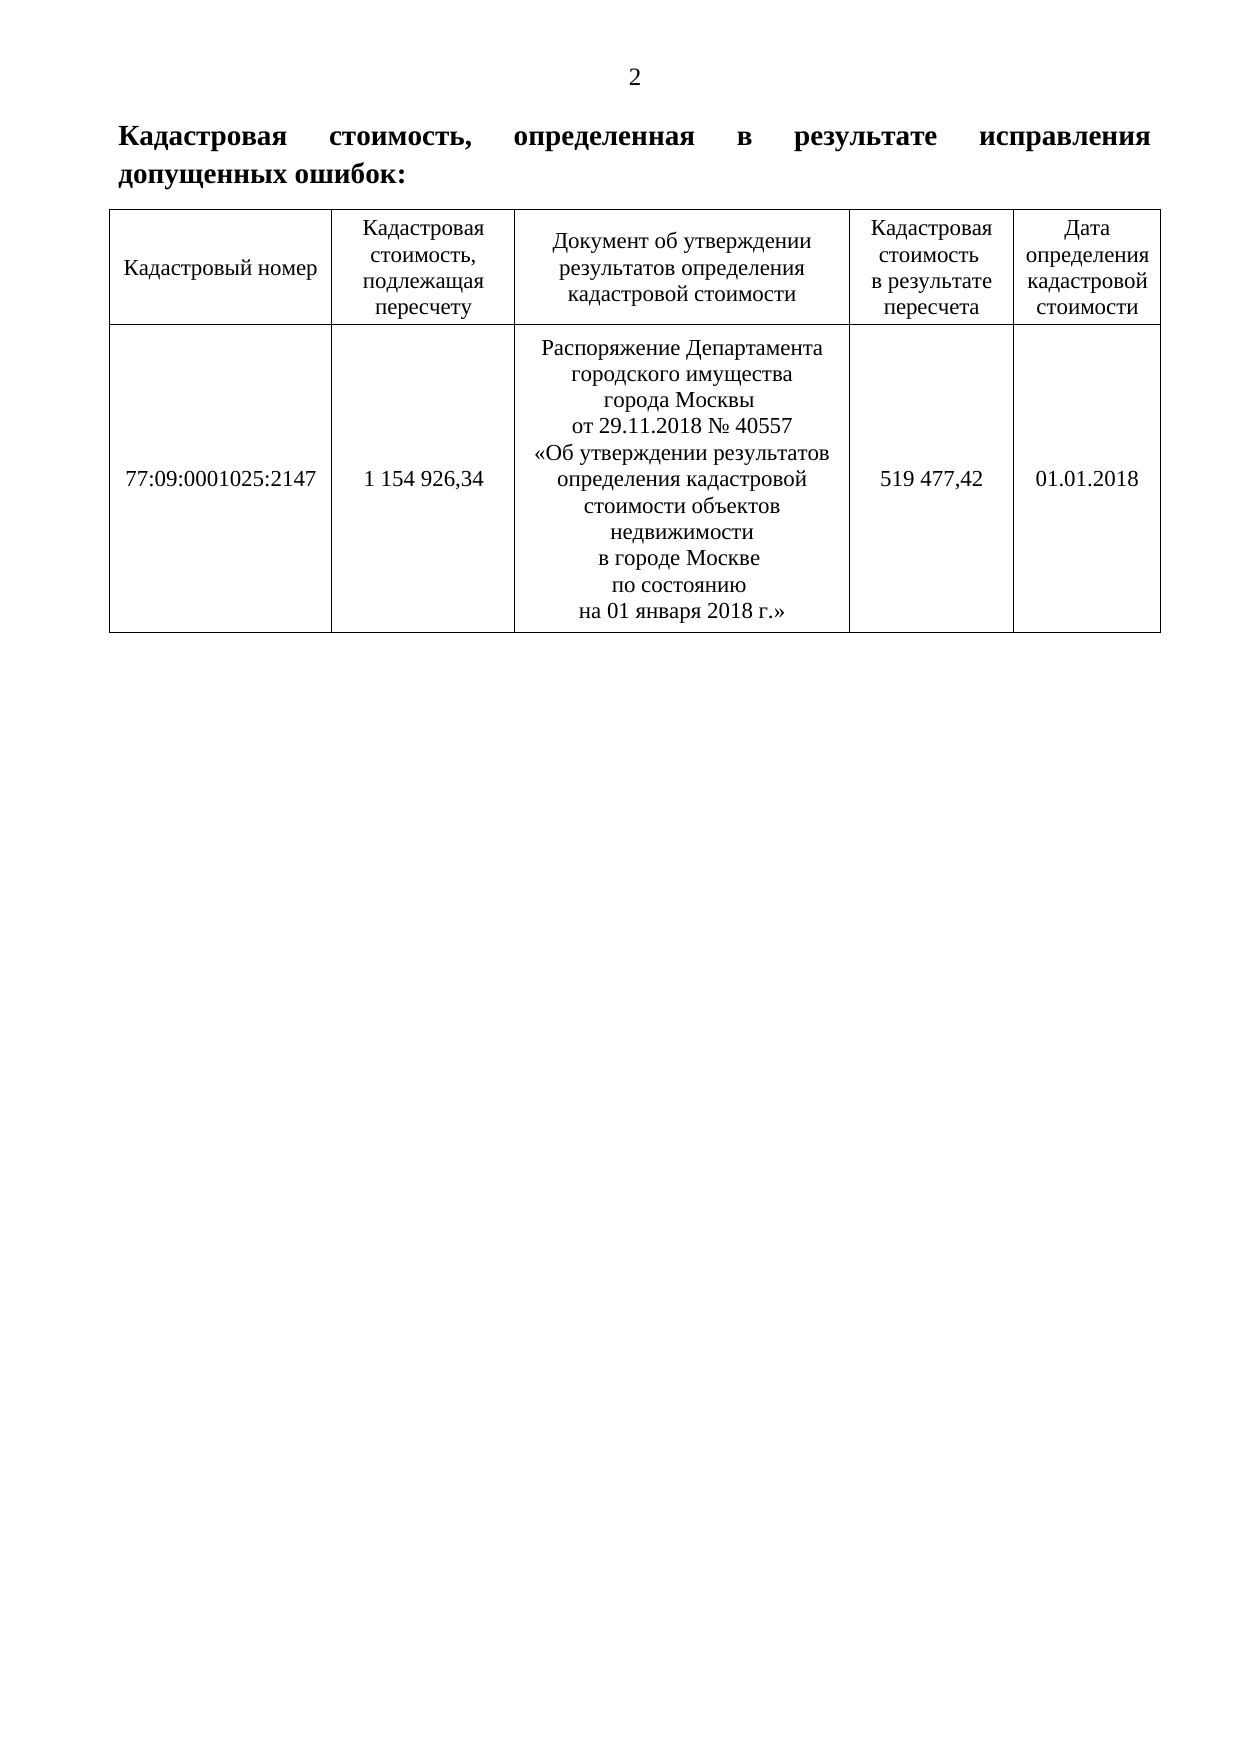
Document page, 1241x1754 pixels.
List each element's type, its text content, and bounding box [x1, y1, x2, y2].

table_cell Распоряжение Департамента городского имущества города Москвы от 29.11.2018 № 40557 «Об утверждении результатов определения кадастровой стоимости объектов недвижимости в городе Москве по состоянию на 01 января 2018 г.» [515, 325, 849, 632]
table_header Дата определения кадастровой стоимости [1014, 210, 1160, 324]
table_cell 77:09:0001025:2147 [110, 325, 331, 632]
table_header Кадастровая стоимость, подлежащая пересчету [332, 210, 514, 324]
table_cell 01.01.2018 [1014, 325, 1160, 632]
text Кадастровая стоимость, определенная в результате исправления допущенных ошибок: [118, 118, 1152, 190]
table_header Документ об утверждении результатов определения кадастровой стоимости [515, 210, 849, 324]
table_header Кадастровый номер [110, 210, 331, 324]
table_cell 519 477,42 [850, 325, 1013, 632]
table_header Кадастровая стоимость в результате пересчета [850, 210, 1013, 324]
table_cell 1 154 926,34 [332, 325, 514, 632]
